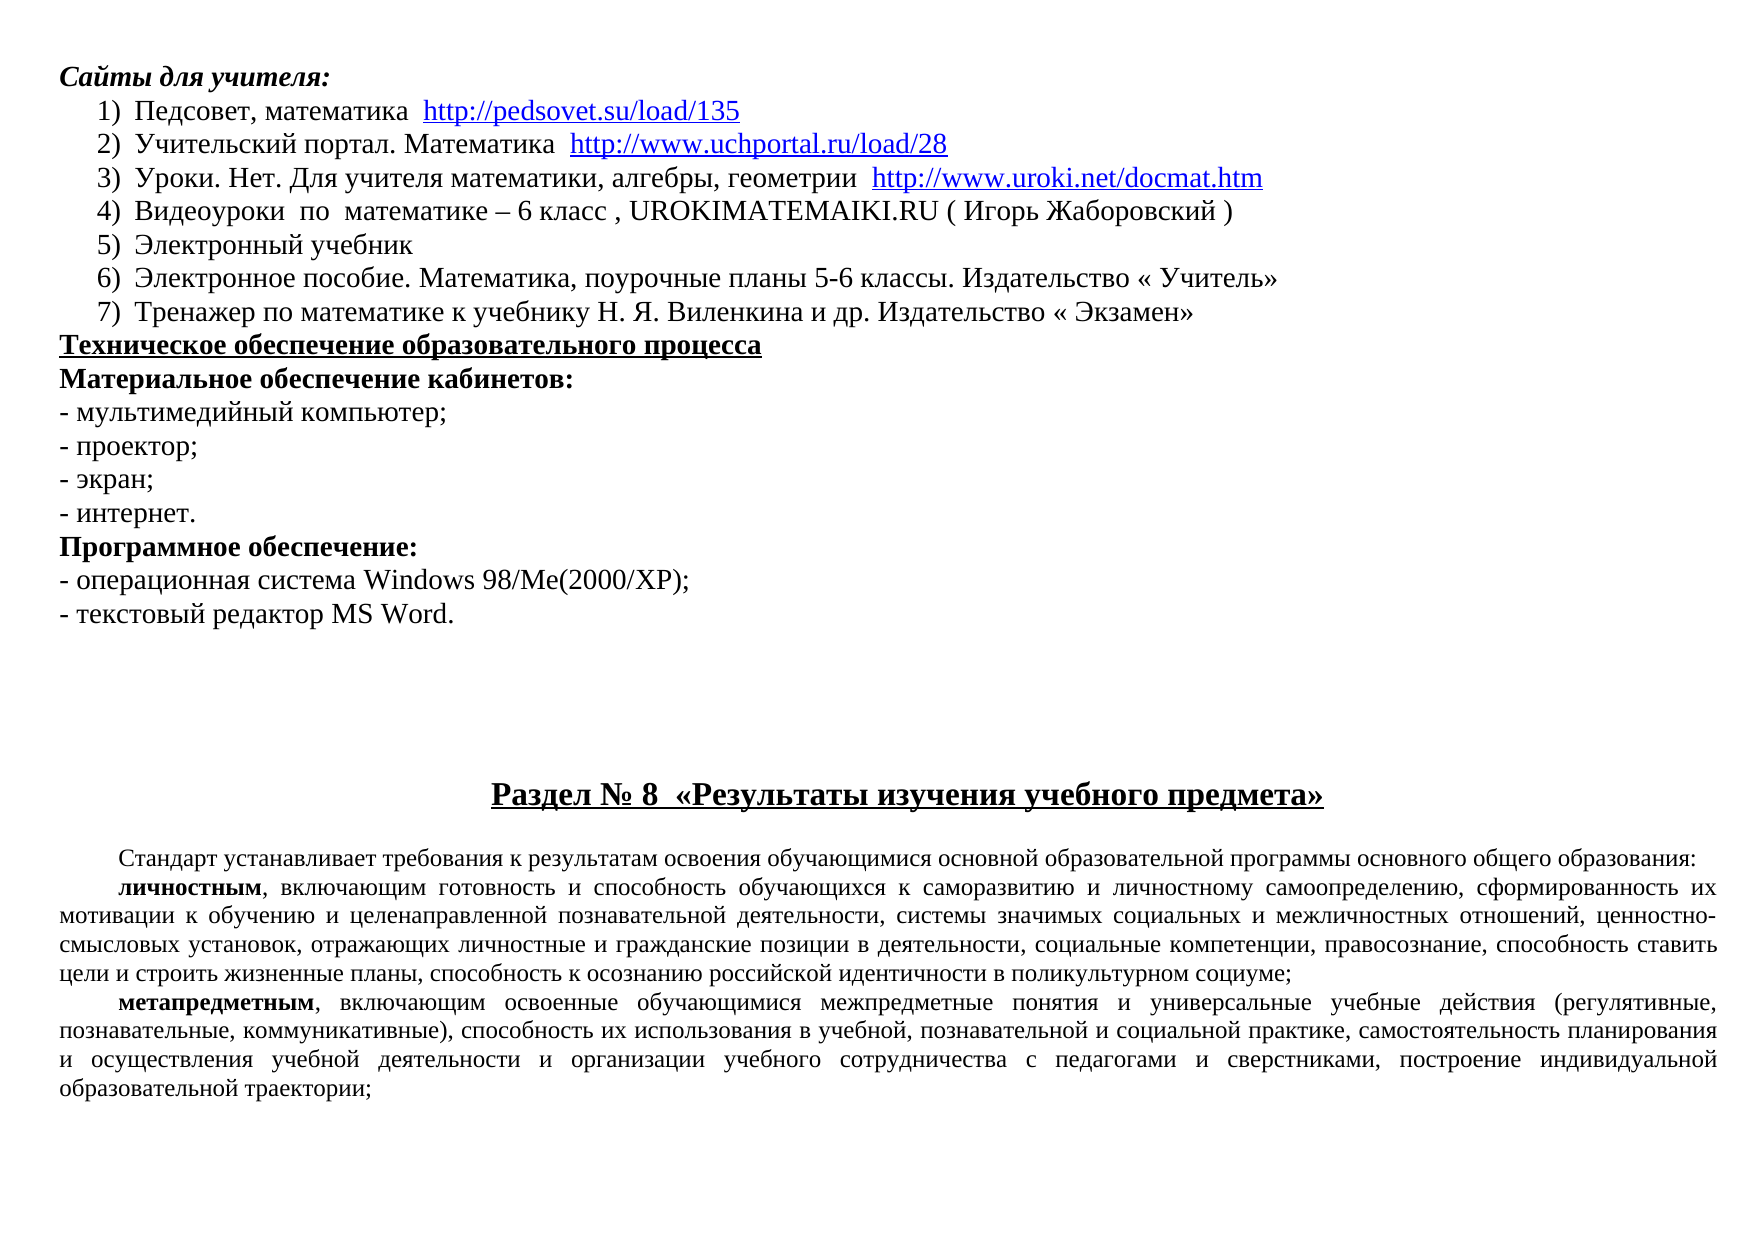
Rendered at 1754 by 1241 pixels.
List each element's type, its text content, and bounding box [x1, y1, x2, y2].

text - текстовый редактор MS Word. [59, 596, 1718, 629]
list Видеоуроки по математике – 6 класс , UROKIMATEMAIKI.RU ( Игорь Жаборовский ) [97, 193, 1718, 227]
text Стандарт устанавливает требования к результатам освоения обучающимися основной образовательной программы основного общего образования: [59, 843, 1718, 872]
text Раздел № 8 «Результаты изучения учебного предмета» [97, 774, 1718, 812]
text личностным, включающим готовность и способность обучающихся к саморазвитию и личностному самоопределению, сформированность их мотивации к обучению и целенаправленной познавательной деятельности, системы значимых социальных и межличностных отношений, ценностно-смысловых установок, отражающих личностные и гражданские позиции в деятельности, социальные компетенции, правосознание, способность ставить цели и строить жизненные планы, способность к осознанию российской идентичности в поликультурном социуме; [59, 872, 1718, 987]
text - интернет. [59, 495, 1718, 529]
text - проектор; [59, 428, 1718, 462]
text Техническое обеспечение образовательного процесса [59, 327, 1718, 361]
list Электронный учебник [97, 227, 1718, 260]
list Учительский портал. Математика http://www.uchportal.ru/load/28 [97, 126, 1718, 160]
text - экран; [59, 462, 1718, 495]
list Уроки. Нет. Для учителя математики, алгебры, геометрии http://www.uroki.net/docmat.htm [97, 160, 1718, 193]
list Педсовет, математика http://pedsovet.su/load/135 [97, 93, 1718, 126]
list Электронное пособие. Математика, поурочные планы 5-6 классы. Издательство « Учитель» [97, 260, 1718, 294]
list Тренажер по математике к учебнику Н. Я. Виленкина и др. Издательство « Экзамен» [97, 294, 1718, 327]
text - мультимедийный компьютер; [59, 394, 1718, 428]
text Программное обеспечение: [59, 529, 1718, 562]
text метапредметным, включающим освоенные обучающимися межпредметные понятия и универсальные учебные действия (регулятивные, познавательные, коммуникативные), способность их использования в учебной, познавательной и социальной практике, самостоятельность планирования и осуществления учебной деятельности и организации учебного сотрудничества с педагогами и сверстниками, построение индивидуальной образовательной траектории; [59, 987, 1718, 1102]
text - операционная система Windows 98/Me(2000/XP); [59, 562, 1718, 596]
text Материальное обеспечение кабинетов: [59, 361, 1718, 394]
text Сайты для учителя: [59, 59, 1718, 93]
